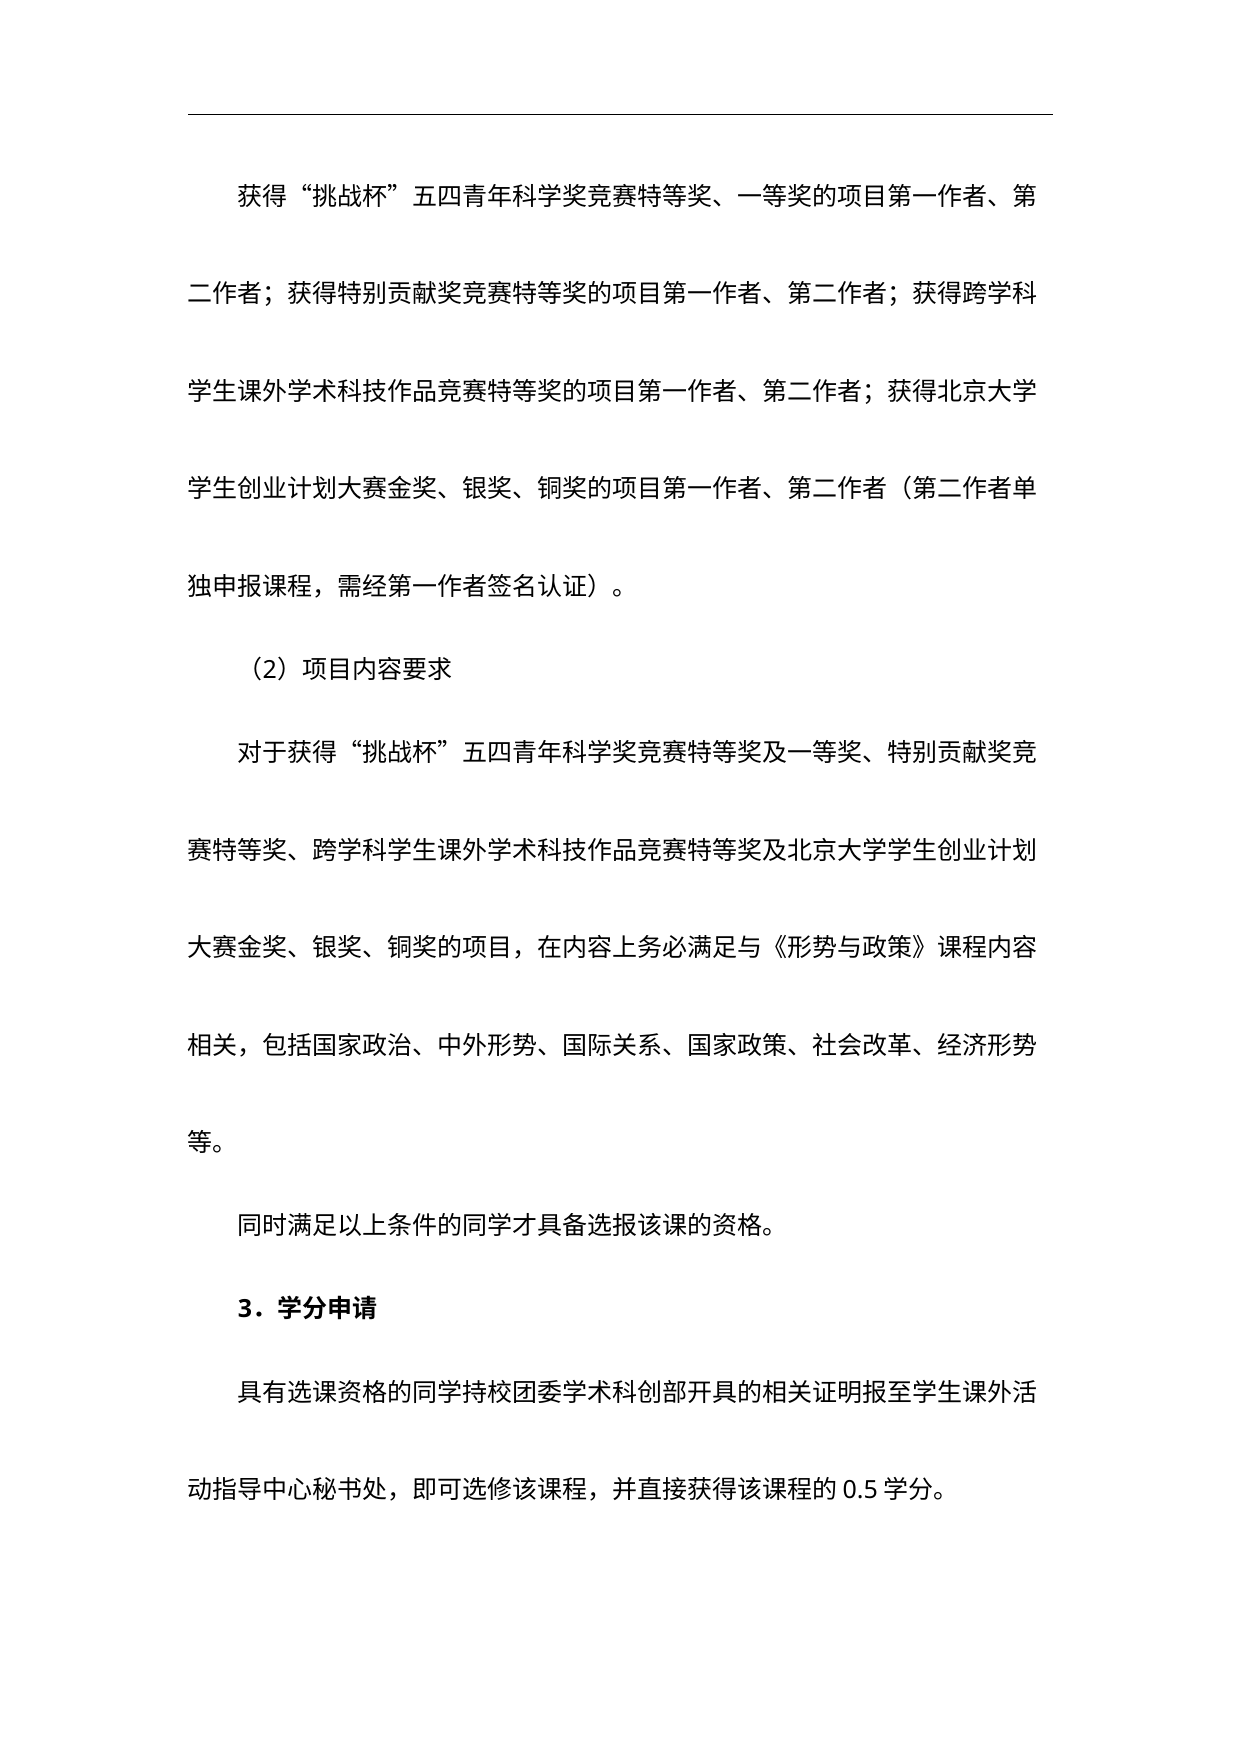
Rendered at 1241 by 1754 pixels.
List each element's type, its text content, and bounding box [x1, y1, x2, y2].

text 获得“挑战杯”五四青年科学奖竞赛特等奖、一等奖的项目第一作者、第二作者；获得特别贡献奖竞赛特等奖的项目第一作者、第二作者；获得跨学科学生课外学术科技作品竞赛特等奖的项目第一作者、第二作者；获得北京大学学生创业计划大赛金奖、银奖、铜奖的项目第一作者、第二作者（第二作者单独申报课程，需经第一作者签名认证）。 [187, 162, 1053, 617]
text （2）项目内容要求 [187, 635, 1053, 700]
text 同时满足以上条件的同学才具备选报该课的资格。 [187, 1191, 1053, 1256]
text 对于获得“挑战杯”五四青年科学奖竞赛特等奖及一等奖、特别贡献奖竞赛特等奖、跨学科学生课外学术科技作品竞赛特等奖及北京大学学生创业计划大赛金奖、银奖、铜奖的项目，在内容上务必满足与《形势与政策》课程内容相关，包括国家政治、中外形势、国际关系、国家政策、社会改革、经济形势等。 [187, 718, 1053, 1173]
text 3．学分申请 [187, 1274, 1053, 1339]
text 具有选课资格的同学持校团委学术科创部开具的相关证明报至学生课外活动指导中心秘书处，即可选修该课程，并直接获得该课程的0.5学分。 [187, 1358, 1053, 1520]
